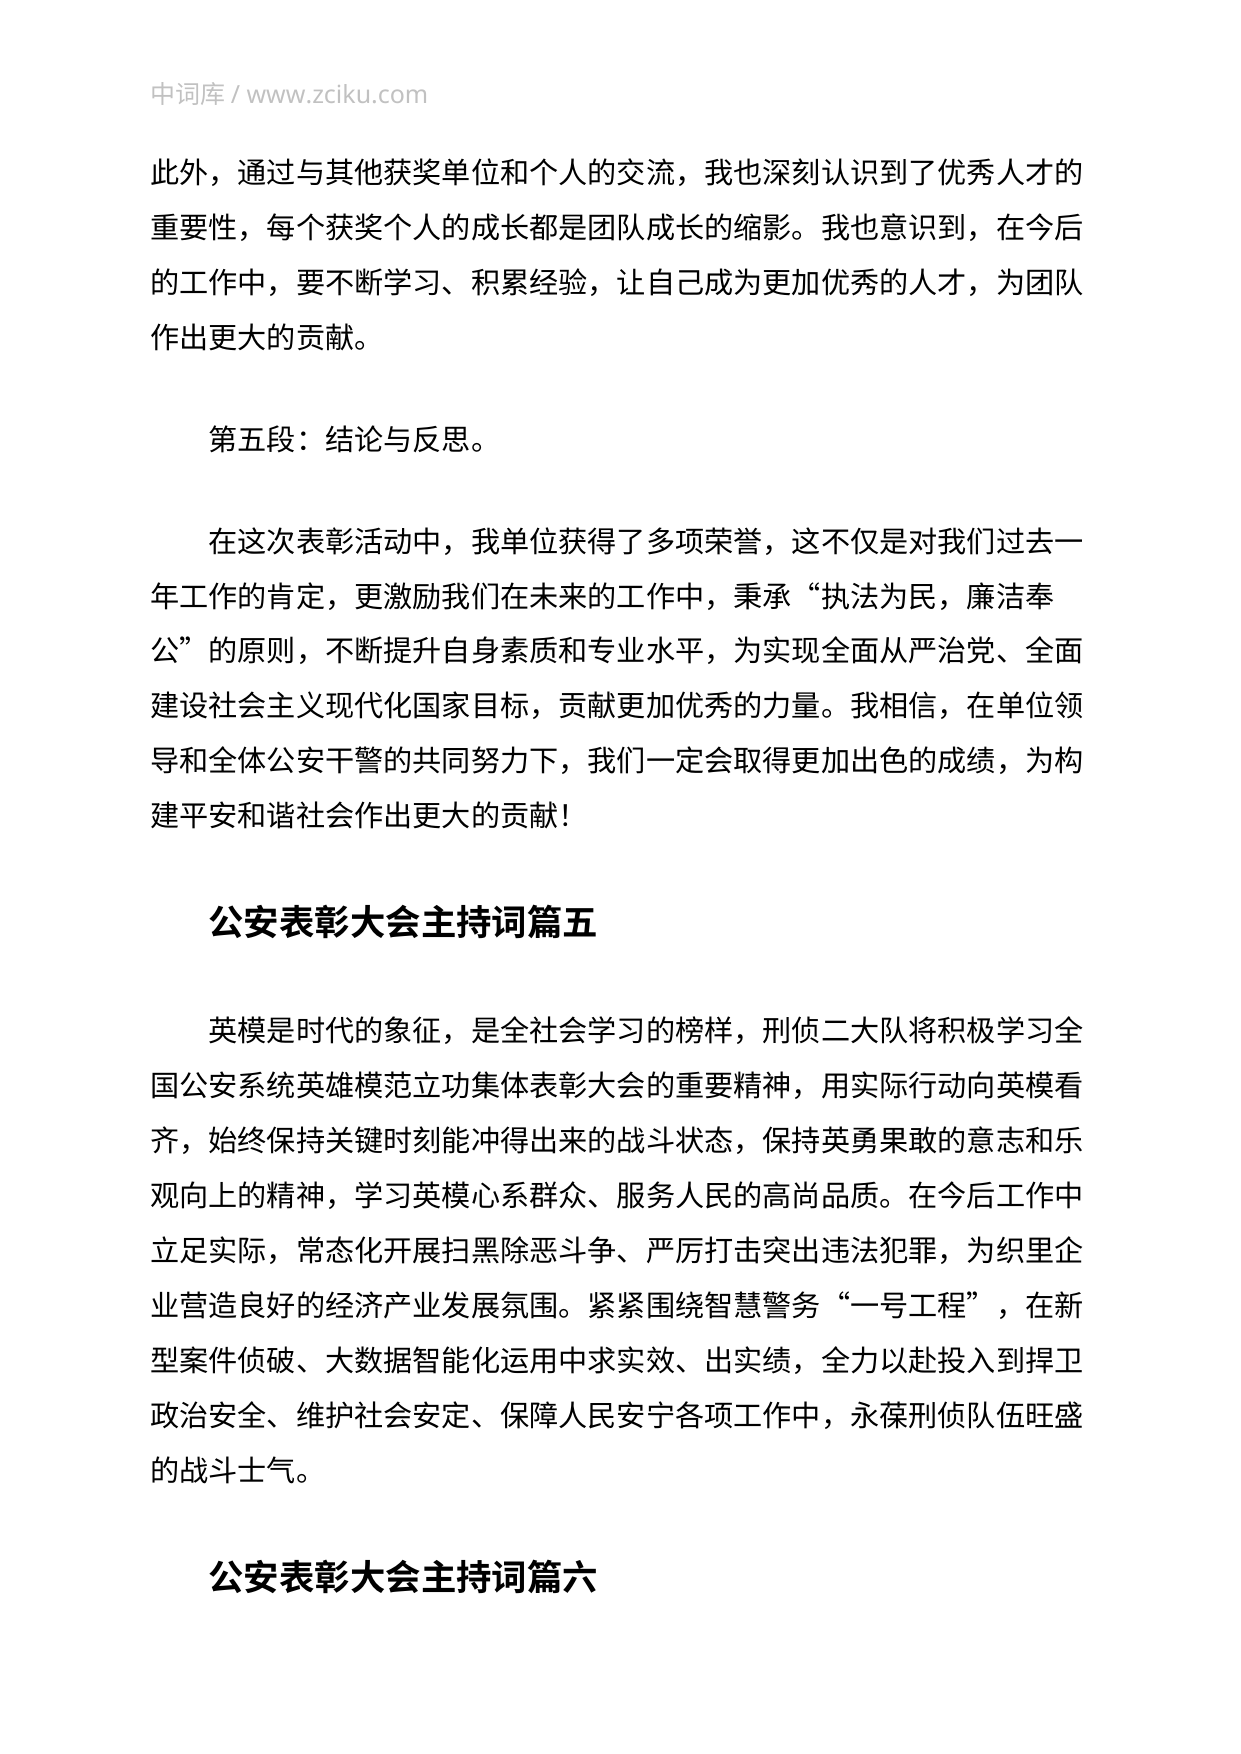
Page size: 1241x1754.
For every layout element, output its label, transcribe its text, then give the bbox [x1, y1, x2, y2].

text 在这次表彰活动中，我单位获得了多项荣誉，这不仅是对我们过去一年工作的肯定，更激励我们在未来的工作中，秉承“执法为民，廉洁奉公”的原则，不断提升自身素质和专业水平，为实现全面从严治党、全面建设社会主义现代化国家目标，贡献更加优秀的力量。我相信，在单位领导和全体公安干警的共同努力下，我们一定会取得更加出色的成绩，为构建平安和谐社会作出更大的贡献！ [150, 518, 1090, 835]
text 英模是时代的象征，是全社会学习的榜样，刑侦二大队将积极学习全国公安系统英雄模范立功集体表彰大会的重要精神，用实际行动向英模看齐，始终保持关键时刻能冲得出来的战斗状态，保持英勇果敢的意志和乐观向上的精神，学习英模心系群众、服务人民的高尚品质。在今后工作中立足实际，常态化开展扫黑除恶斗争、严厉打击突出违法犯罪，为织里企业营造良好的经济产业发展氛围。紧紧围绕智慧警务“一号工程”，在新型案件侦破、大数据智能化运用中求实效、出实绩，全力以赴投入到捍卫政治安全、维护社会安定、保障人民安宁各项工作中，永葆刑侦队伍旺盛的战斗士气。 [150, 1008, 1090, 1489]
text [150, 150, 1090, 357]
text 公安表彰大会主持词篇六 [150, 1549, 1090, 1600]
text 第五段：结论与反思。 [150, 416, 1090, 459]
text 公安表彰大会主持词篇五 [150, 894, 1090, 946]
